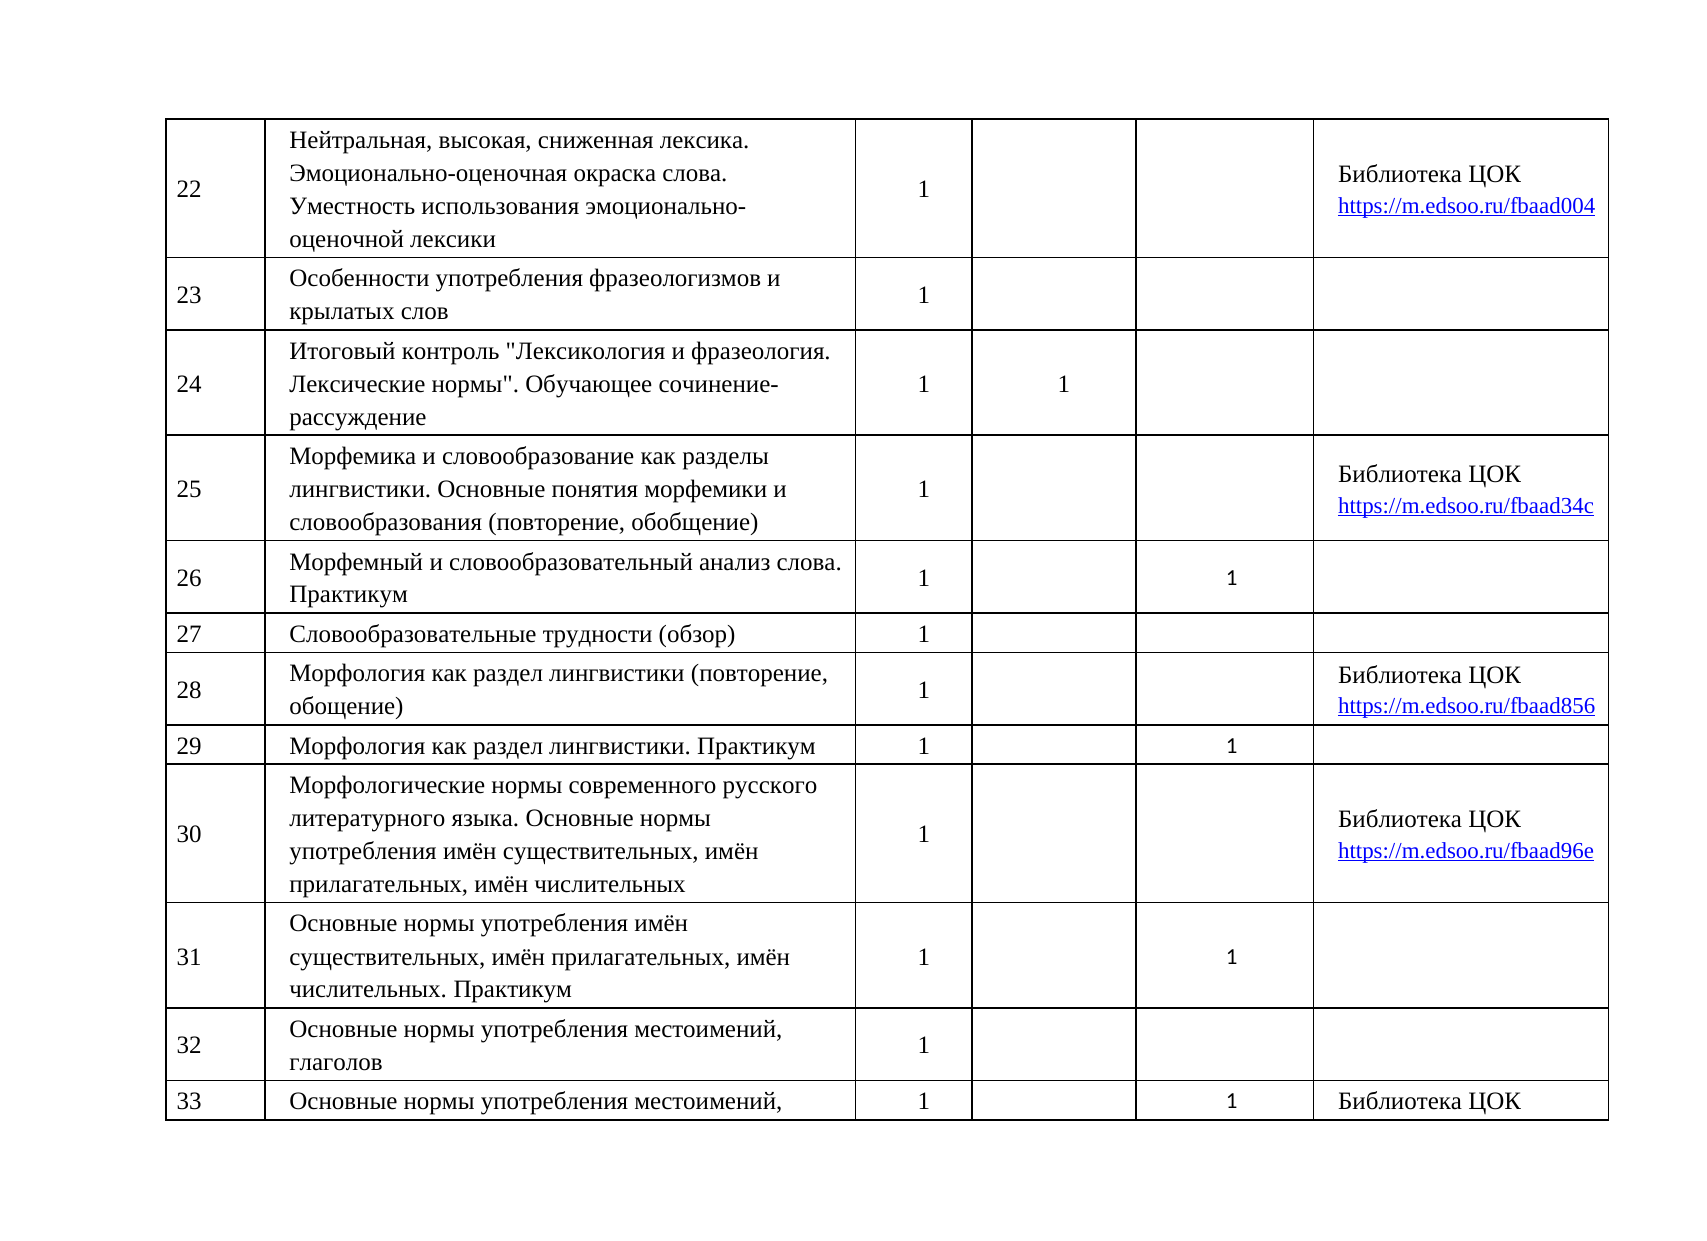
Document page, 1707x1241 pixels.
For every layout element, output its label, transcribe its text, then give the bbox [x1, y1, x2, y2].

table_cell [973, 541, 1135, 612]
table_cell 1 [856, 120, 971, 257]
table_cell 1 [856, 614, 971, 652]
table_cell 26 [167, 541, 264, 612]
table_cell [1314, 614, 1608, 652]
table_cell [1314, 541, 1608, 612]
table_cell 1 [856, 1081, 971, 1119]
table_cell 23 [167, 258, 264, 329]
table_cell [973, 765, 1135, 902]
table_cell [1137, 331, 1313, 434]
table_cell Библиотека ЦОК https://m.edsoo.ru/fbaad96e [1314, 765, 1608, 902]
table_cell 33 [167, 1081, 264, 1119]
table_cell Библиотека ЦОК https://m.edsoo.ru/fbaad856 [1314, 653, 1608, 724]
table_cell [1314, 903, 1608, 1007]
table_cell 1 [1137, 1081, 1313, 1119]
table_cell 1 [1137, 541, 1313, 612]
table_cell [973, 436, 1135, 540]
table_cell Морфология как раздел лингвистики (повторение, обощение) [266, 653, 855, 724]
table_cell [973, 614, 1135, 652]
table_cell 1 [856, 765, 971, 902]
table_cell 1 [973, 331, 1135, 434]
table_cell 1 [1137, 726, 1313, 763]
table_cell [973, 1081, 1135, 1119]
table_cell Словообразовательные трудности (обзор) [266, 614, 855, 652]
table_cell 29 [167, 726, 264, 763]
table_cell [1314, 331, 1608, 434]
table_cell 1 [856, 541, 971, 612]
table_cell [973, 258, 1135, 329]
table_cell Морфология как раздел лингвистики. Практикум [266, 726, 855, 763]
table_cell Морфологические нормы современного русского литературного языка. Основные нормы употребления имён существительных, имён прилагательных, имён числительных [266, 765, 855, 902]
table_cell Морфемный и словообразовательный анализ слова. Практикум [266, 541, 855, 612]
table_cell [1137, 614, 1313, 652]
table_cell 28 [167, 653, 264, 724]
table_cell [1137, 258, 1313, 329]
table_cell 1 [1137, 903, 1313, 1007]
table_cell [1137, 436, 1313, 540]
table_cell [973, 1009, 1135, 1079]
table_cell 22 [167, 120, 264, 257]
table_cell 1 [856, 1009, 971, 1079]
table_cell Библиотека ЦОК https://m.edsoo.ru/fbaad004 [1314, 120, 1608, 257]
table_cell 31 [167, 903, 264, 1007]
table_cell 27 [167, 614, 264, 652]
table_cell 1 [856, 258, 971, 329]
table_cell 1 [856, 436, 971, 540]
table_cell 1 [856, 331, 971, 434]
table_cell Основные нормы употребления имён существительных, имён прилагательных, имён числительных. Практикум [266, 903, 855, 1007]
table_cell [1314, 258, 1608, 329]
table_cell 1 [856, 903, 971, 1007]
table_cell Итоговый контроль "Лексикология и фразеология. Лексические нормы". Обучающее сочинение-рассуждение [266, 331, 855, 434]
table_cell [1314, 726, 1608, 763]
table_cell [973, 726, 1135, 763]
table_cell 32 [167, 1009, 264, 1079]
table_cell Нейтральная, высокая, сниженная лексика. Эмоционально-оценочная окраска слова. Уместность использования эмоционально-оценочной лексики [266, 120, 855, 257]
table_cell [973, 903, 1135, 1007]
table_cell [1137, 120, 1313, 257]
table_cell 1 [856, 653, 971, 724]
table_cell [1137, 765, 1313, 902]
table_cell 25 [167, 436, 264, 540]
table_cell [1137, 653, 1313, 724]
table_cell Морфемика и словообразование как разделы лингвистики. Основные понятия морфемики и словообразования (повторение, обобщение) [266, 436, 855, 540]
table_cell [266, 1081, 855, 1119]
table_cell [1314, 1009, 1608, 1079]
table_cell Основные нормы употребления местоимений, глаголов [266, 1009, 855, 1079]
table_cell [1314, 1081, 1608, 1119]
table_cell 30 [167, 765, 264, 902]
table_cell [973, 653, 1135, 724]
table_cell 1 [856, 726, 971, 763]
table_cell Библиотека ЦОК https://m.edsoo.ru/fbaad34c [1314, 436, 1608, 540]
table_cell Особенности употребления фразеологизмов и крылатых слов [266, 258, 855, 329]
table_cell [1137, 1009, 1313, 1079]
table_cell [973, 120, 1135, 257]
table_cell 24 [167, 331, 264, 434]
